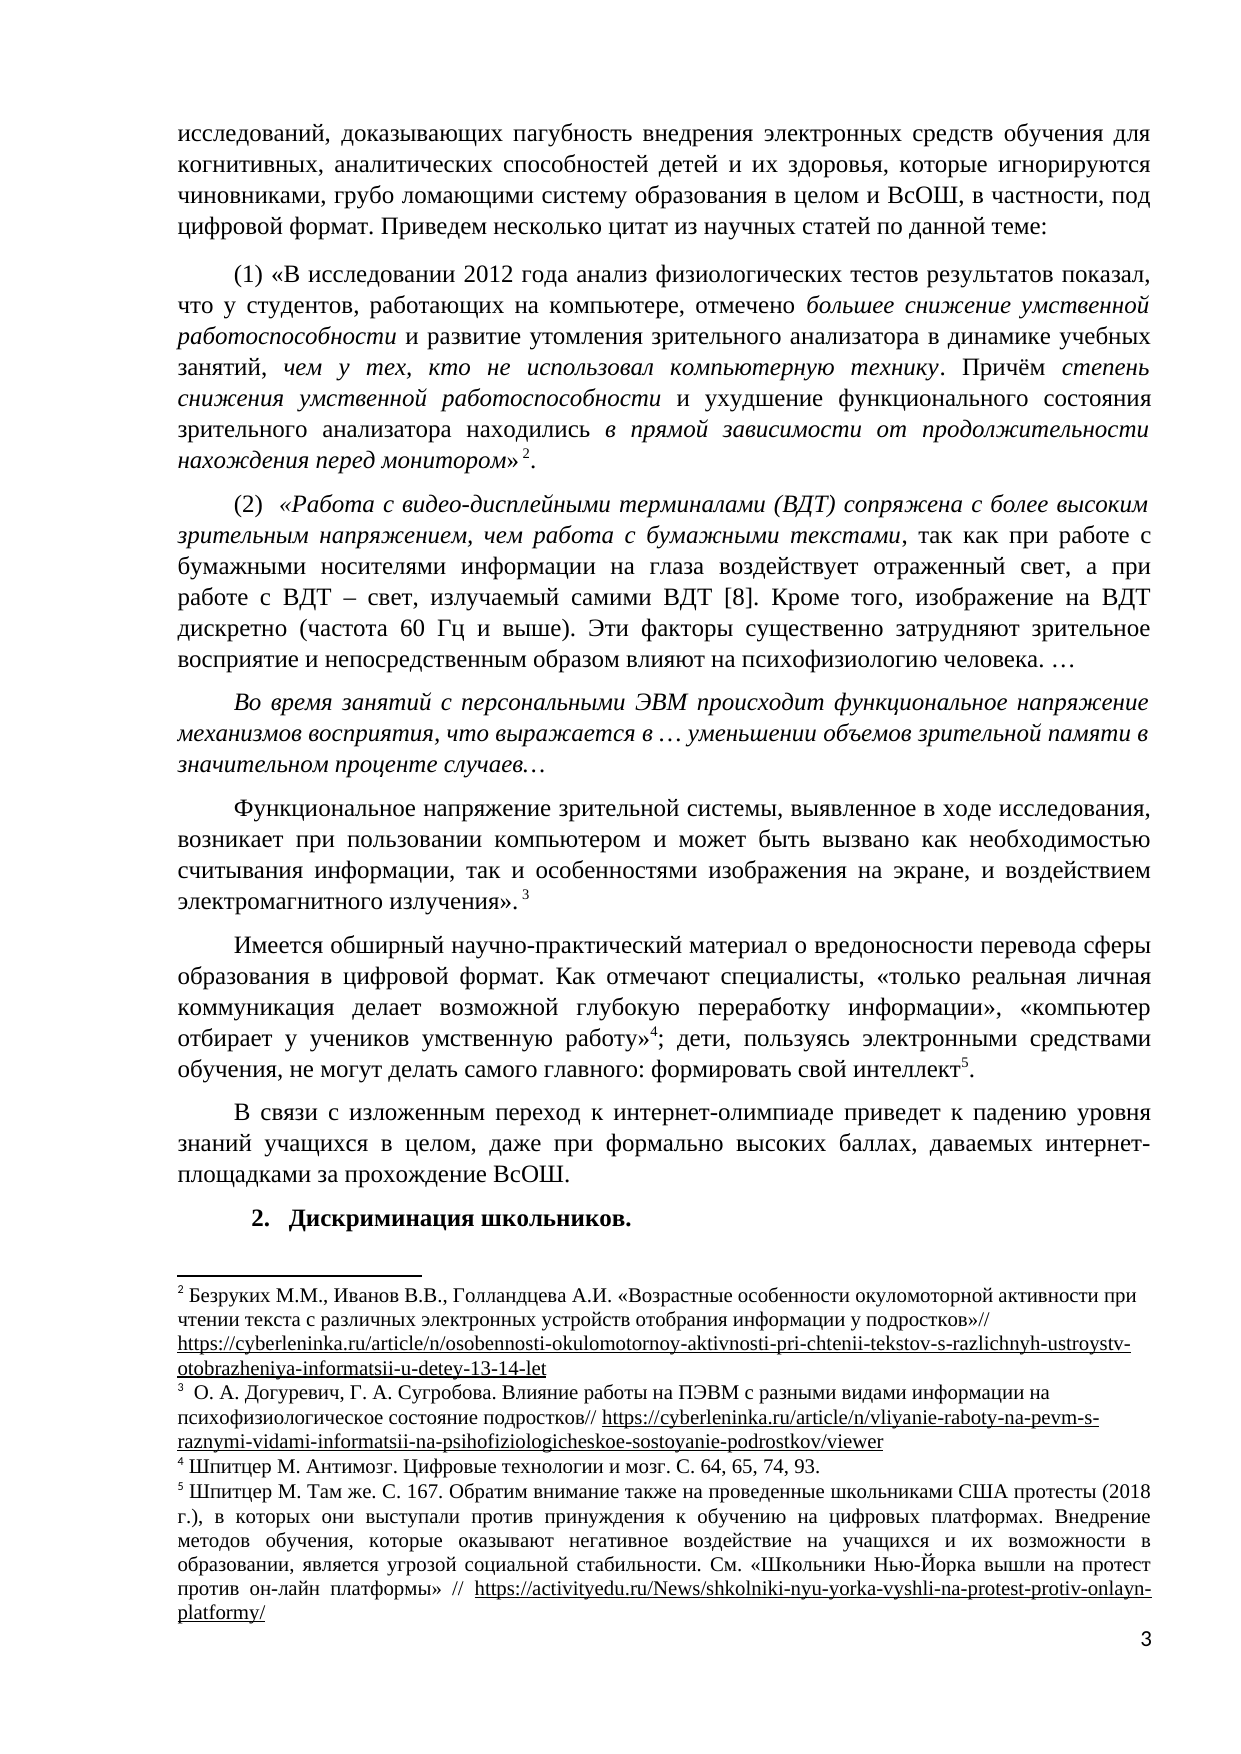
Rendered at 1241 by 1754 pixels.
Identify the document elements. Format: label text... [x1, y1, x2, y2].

list Дискриминация школьников. [251, 1203, 1152, 1232]
text Во время занятий с персональными ЭВМ происходит функциональное напряжение механизмов восприятия, что выражается в … уменьшении объемов зрительной памяти в значительном проценте случаев… [177, 687, 1152, 778]
text В связи с изложенным переход к интернет-олимпиаде приведет к падению уровня знаний учащихся в целом, даже при формально высоких баллах, даваемых интернет-площадками за прохождение ВсОШ. [177, 1097, 1152, 1188]
text (1) «В исследовании 2012 года анализ физиологических тестов результатов показал, что у студентов, работающих на компьютере, отмечено большее снижение умственной работоспособности и развитие утомления зрительного анализатора в динамике учебных занятий, чем у тех, кто не использовал компьютерную технику. Причём степень снижения умственной работоспособности и ухудшение функционального состояния зрительного анализатора находились в прямой зависимости от продолжительности нахождения перед монитором» . [177, 259, 1152, 474]
text Функциональное напряжение зрительной системы, выявленное в ходе исследования, возникает при пользовании компьютером и может быть вызвано как необходимостью считывания информации, так и особенностями изображения на экране, и воздействием электромагнитного излучения». [177, 793, 1152, 915]
text Имеется обширный научно-практический материал о вредоносности перевода сферы образования в цифровой формат. Как отмечают специалисты, «только реальная личная коммуникация делает возможной глубокую переработку информации», «компьютер отбирает у учеников умственную работу»; дети, пользуясь электронными средствами обучения, не могут делать самого главного: формировать свой интеллект. [177, 930, 1152, 1083]
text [177, 209, 1152, 240]
text (2) «Работа с видео-дисплейными терминалами (ВДТ) сопряжена с более высоким зрительным напряжением, чем работа с бумажными текстами, так как при работе с бумажными носителями информации на глаза воздействует отраженный свет, а при работе с ВДТ – свет, излучаемый самими ВДТ [8]. Кроме того, изображение на ВДТ дискретно (частота 60 Гц и выше). Эти факторы существенно затрудняют зрительное восприятие и непосредственным образом влияют на психофизиологию человека. … [177, 489, 1152, 673]
